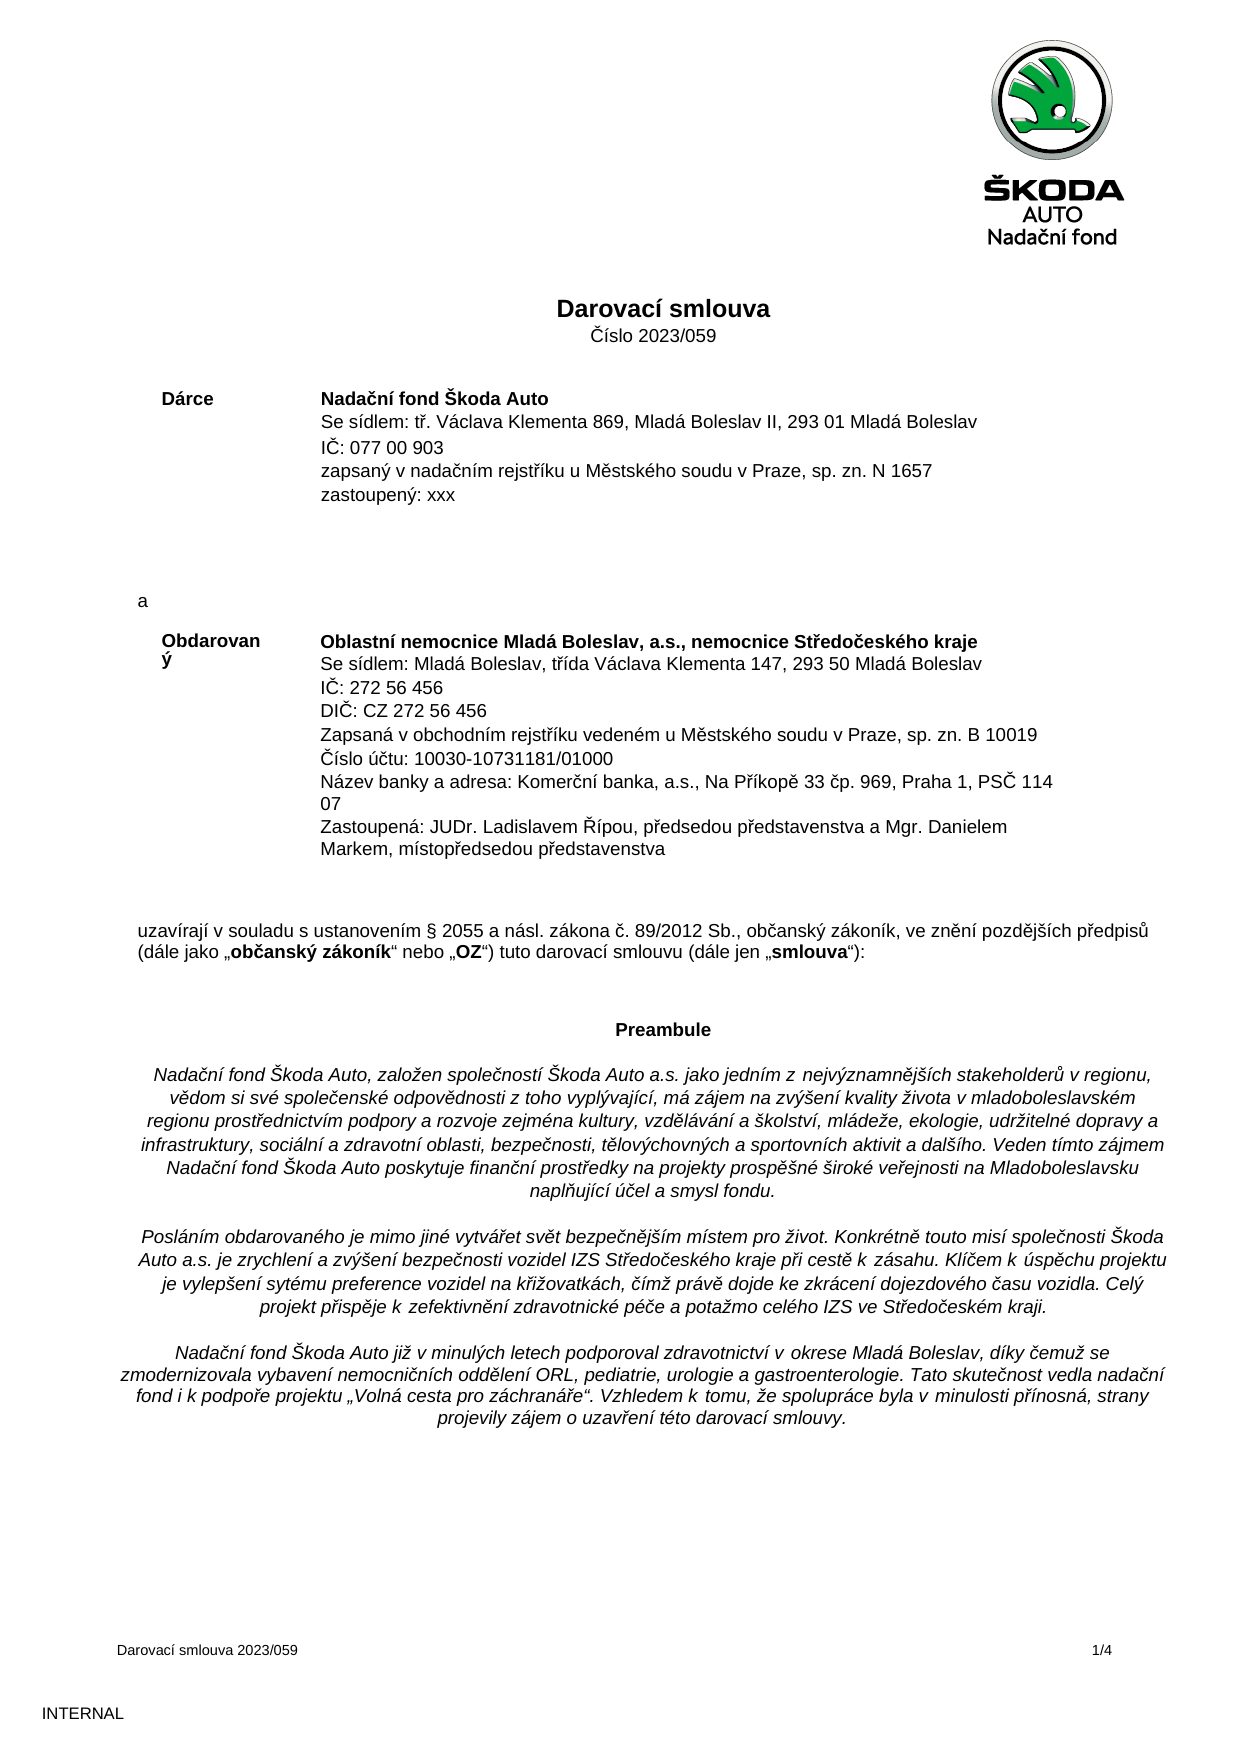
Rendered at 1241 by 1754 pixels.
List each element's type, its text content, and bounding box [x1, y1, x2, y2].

text Nadační fond Škoda Auto již v minulých letech podporoval zdravotnictví v okrese Mladá Boleslav, díky čemuž se zmodernizovala vybavení nemocničních oddělení ORL, pediatrie, urologie a gastroenterologie. Tato skutečnost vedla nadační fond i k podpoře projektu „Volná cesta pro záchranáře“. Vzhledem k tomu, že spolupráce byla v minulosti přínosná, strany projevily zájem o uzavření této darovací smlouvy. [117, 1342, 1169, 1428]
picture [979, 38, 1128, 255]
text Posláním obdarovaného je mimo jiné vytvářet svět bezpečnějším místem pro život. Konkrétně touto misí společnosti Škoda Auto a.s. je zrychlení a zvýšení bezpečnosti vozidel IZS Středočeského kraje při cestě k zásahu. Klíčem k úspěchu projektu je vylepšení sytému preference vozidel na křižovatkách, čímž právě dojde ke zkrácení dojezdového času vozidla. Celý projekt přispěje k zefektivnění zdravotnické péče a potažmo celého IZS ve Středočeském kraji. [137, 1226, 1169, 1317]
text a [137, 590, 1169, 612]
text uzavírají v souladu s ustanovením § 2055 a násl. zákona č. 89/2012 Sb., občanský zákoník, ve znění pozdějších předpisů (dále jako „občanský zákoník“ nebo „OZ“) tuto darovací smlouvu (dále jen „smlouva“): [137, 919, 1169, 962]
subtitle Darovací smlouva [137, 294, 1169, 322]
table_header Oblastní nemocnice Mladá Boleslav, a.s., nemocnice Středočeského kraje Se sídlem: Mladá Boleslav, třída Václava Klementa 147, 293 50 Mladá Boleslav IČ: 272 56 456 DIČ: CZ 272 56 456 Zapsaná v obchodním rejstříku vedeném u Městského soudu v Praze, sp. zn. B 10019 Číslo účtu: 10030-10731181/01000 Název banky a adresa: Komerční banka, a.s., Na Příkopě 33 čp. 969, Praha 1, PSČ 114 07 Zastoupená: JUDr. Ladislavem Řípou, předsedou představenstva a Mgr. Danielem Markem, místopředsedou představenstva [278, 633, 1088, 885]
table_header Obdarovaný [129, 633, 278, 885]
text Číslo 2023/059 [137, 325, 1169, 346]
table_header Nadační fond Škoda Auto Se sídlem: tř. Václava Klementa 869, Mladá Boleslav II, 293 01 Mladá Boleslav IČ: 077 00 903 zapsaný v nadačním rejstříku u Městského soudu v Praze, sp. zn. N 1657 zastoupený: xxx [252, 393, 1112, 561]
table_header Dárce [129, 393, 252, 561]
subtitle Preambule [137, 1018, 1169, 1040]
text Nadační fond Škoda Auto, založen společností Škoda Auto a.s. jako jedním z nejvýznamnějších stakeholderů v regionu, vědom si své společenské odpovědnosti z toho vyplývající, má zájem na zvýšení kvality života v mladoboleslavském regionu prostřednictvím podpory a rozvoje zejména kultury, vzdělávání a školství, mládeže, ekologie, udržitelné dopravy a infrastruktury, sociální a zdravotní oblasti, bezpečnosti, tělovýchovných a sportovních aktivit a dalšího. Veden tímto zájmem Nadační fond Škoda Auto poskytuje finanční prostředky na projekty prospěšné široké veřejnosti na Mladoboleslavsku naplňující účel a smysl fondu. [137, 1064, 1169, 1202]
